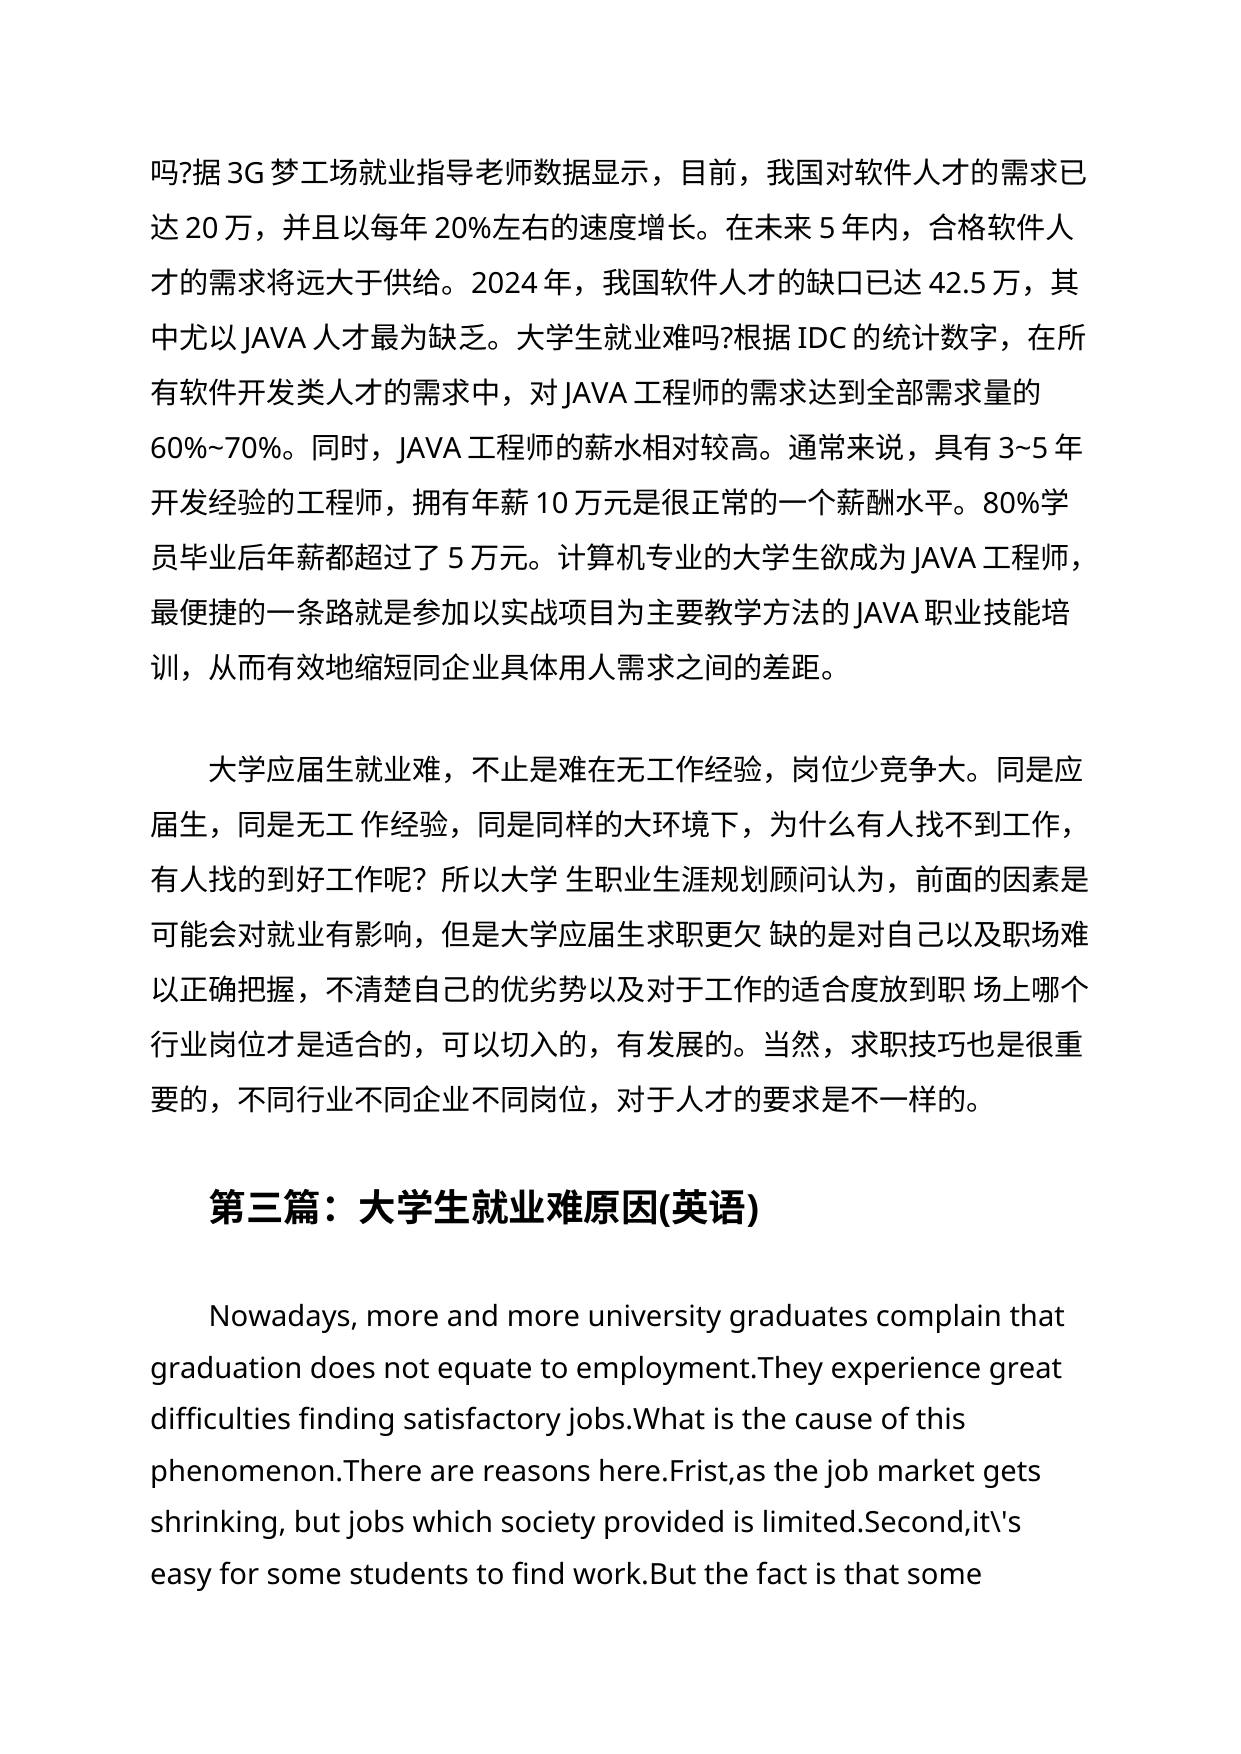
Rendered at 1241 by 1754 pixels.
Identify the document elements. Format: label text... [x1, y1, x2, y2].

text 第三篇：大学生就业难原因(英语) [150, 1178, 1090, 1232]
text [150, 150, 1090, 687]
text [150, 1296, 1090, 1593]
text 大学应届生就业难，不止是难在无工作经验，岗位少竞争大。同是应届生，同是无工 作经验，同是同样的大环境下，为什么有人找不到工作，有人找的到好工作呢？所以大学 生职业生涯规划顾问认为，前面的因素是可能会对就业有影响，但是大学应届生求职更欠 缺的是对自己以及职场难以正确把握，不清楚自己的优劣势以及对于工作的适合度放到职 场上哪个行业岗位才是适合的，可以切入的，有发展的。当然，求职技巧也是很重要的，不同行业不同企业不同岗位，对于人才的要求是不一样的。 [150, 747, 1090, 1118]
